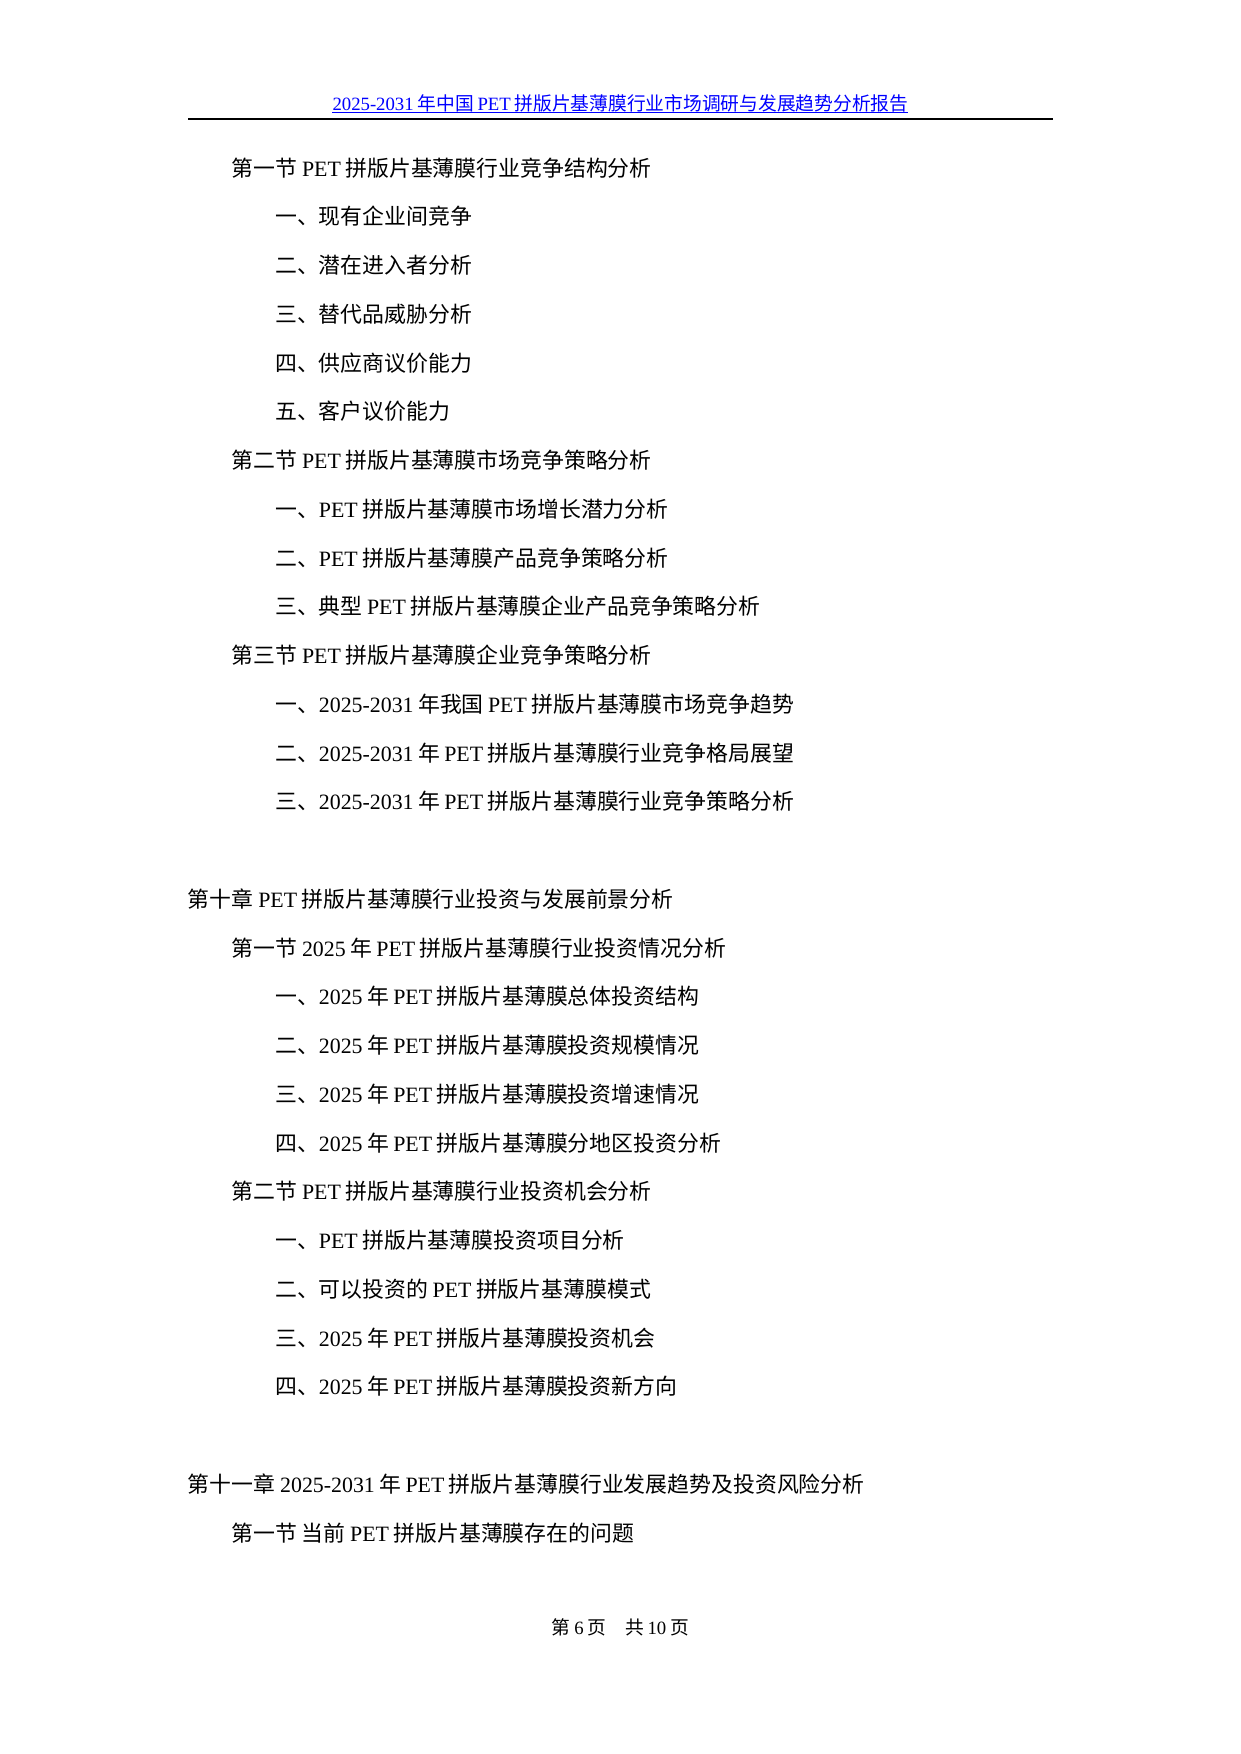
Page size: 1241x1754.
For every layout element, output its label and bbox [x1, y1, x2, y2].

text [187, 150, 1053, 1548]
